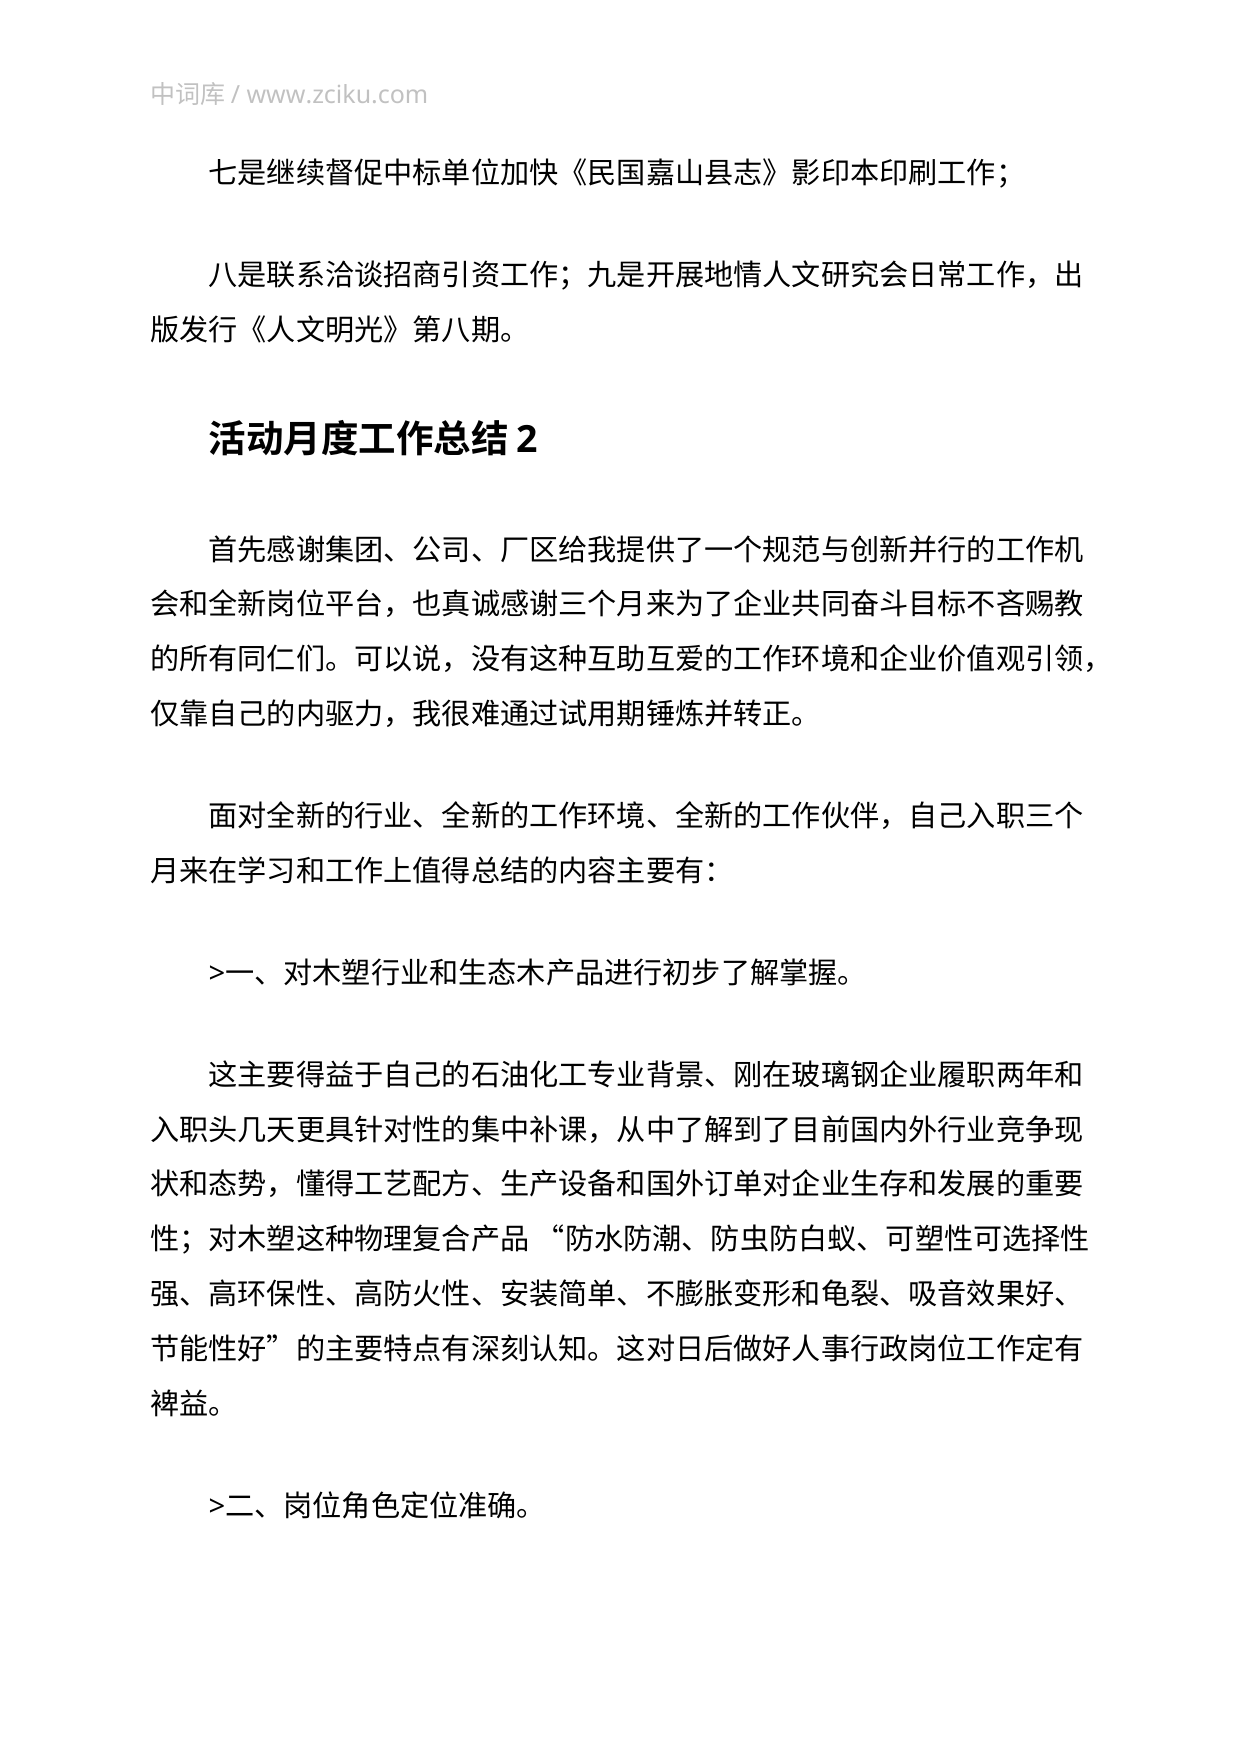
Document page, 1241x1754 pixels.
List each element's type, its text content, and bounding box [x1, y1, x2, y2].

text 活动月度工作总结2 [150, 408, 1090, 463]
text 七是继续督促中标单位加快《民国嘉山县志》影印本印刷工作； [150, 150, 1090, 192]
text 首先感谢集团、公司、厂区给我提供了一个规范与创新并行的工作机会和全新岗位平台，也真诚感谢三个月来为了企业共同奋斗目标不吝赐教的所有同仁们。可以说，没有这种互助互爱的工作环境和企业价值观引领，仅靠自己的内驱力，我很难通过试用期锤炼并转正。 [150, 526, 1090, 733]
text 八是联系洽谈招商引资工作；九是开展地情人文研究会日常工作，出版发行《人文明光》第八期。 [150, 252, 1090, 349]
text 面对全新的行业、全新的工作环境、全新的工作伙伴，自己入职三个月来在学习和工作上值得总结的内容主要有： [150, 792, 1090, 890]
text >一、对木塑行业和生态木产品进行初步了解掌握。 [150, 949, 1090, 992]
text >二、岗位角色定位准确。 [150, 1482, 1090, 1525]
text 这主要得益于自己的石油化工专业背景、刚在玻璃钢企业履职两年和入职头几天更具针对性的集中补课，从中了解到了目前国内外行业竞争现状和态势，懂得工艺配方、生产设备和国外订单对企业生存和发展的重要性；对木塑这种物理复合产品 “防水防潮、防虫防白蚁、可塑性可选择性强、高环保性、高防火性、安装简单、不膨胀变形和龟裂、吸音效果好、节能性好”的主要特点有深刻认知。这对日后做好人事行政岗位工作定有裨益。 [150, 1051, 1090, 1423]
